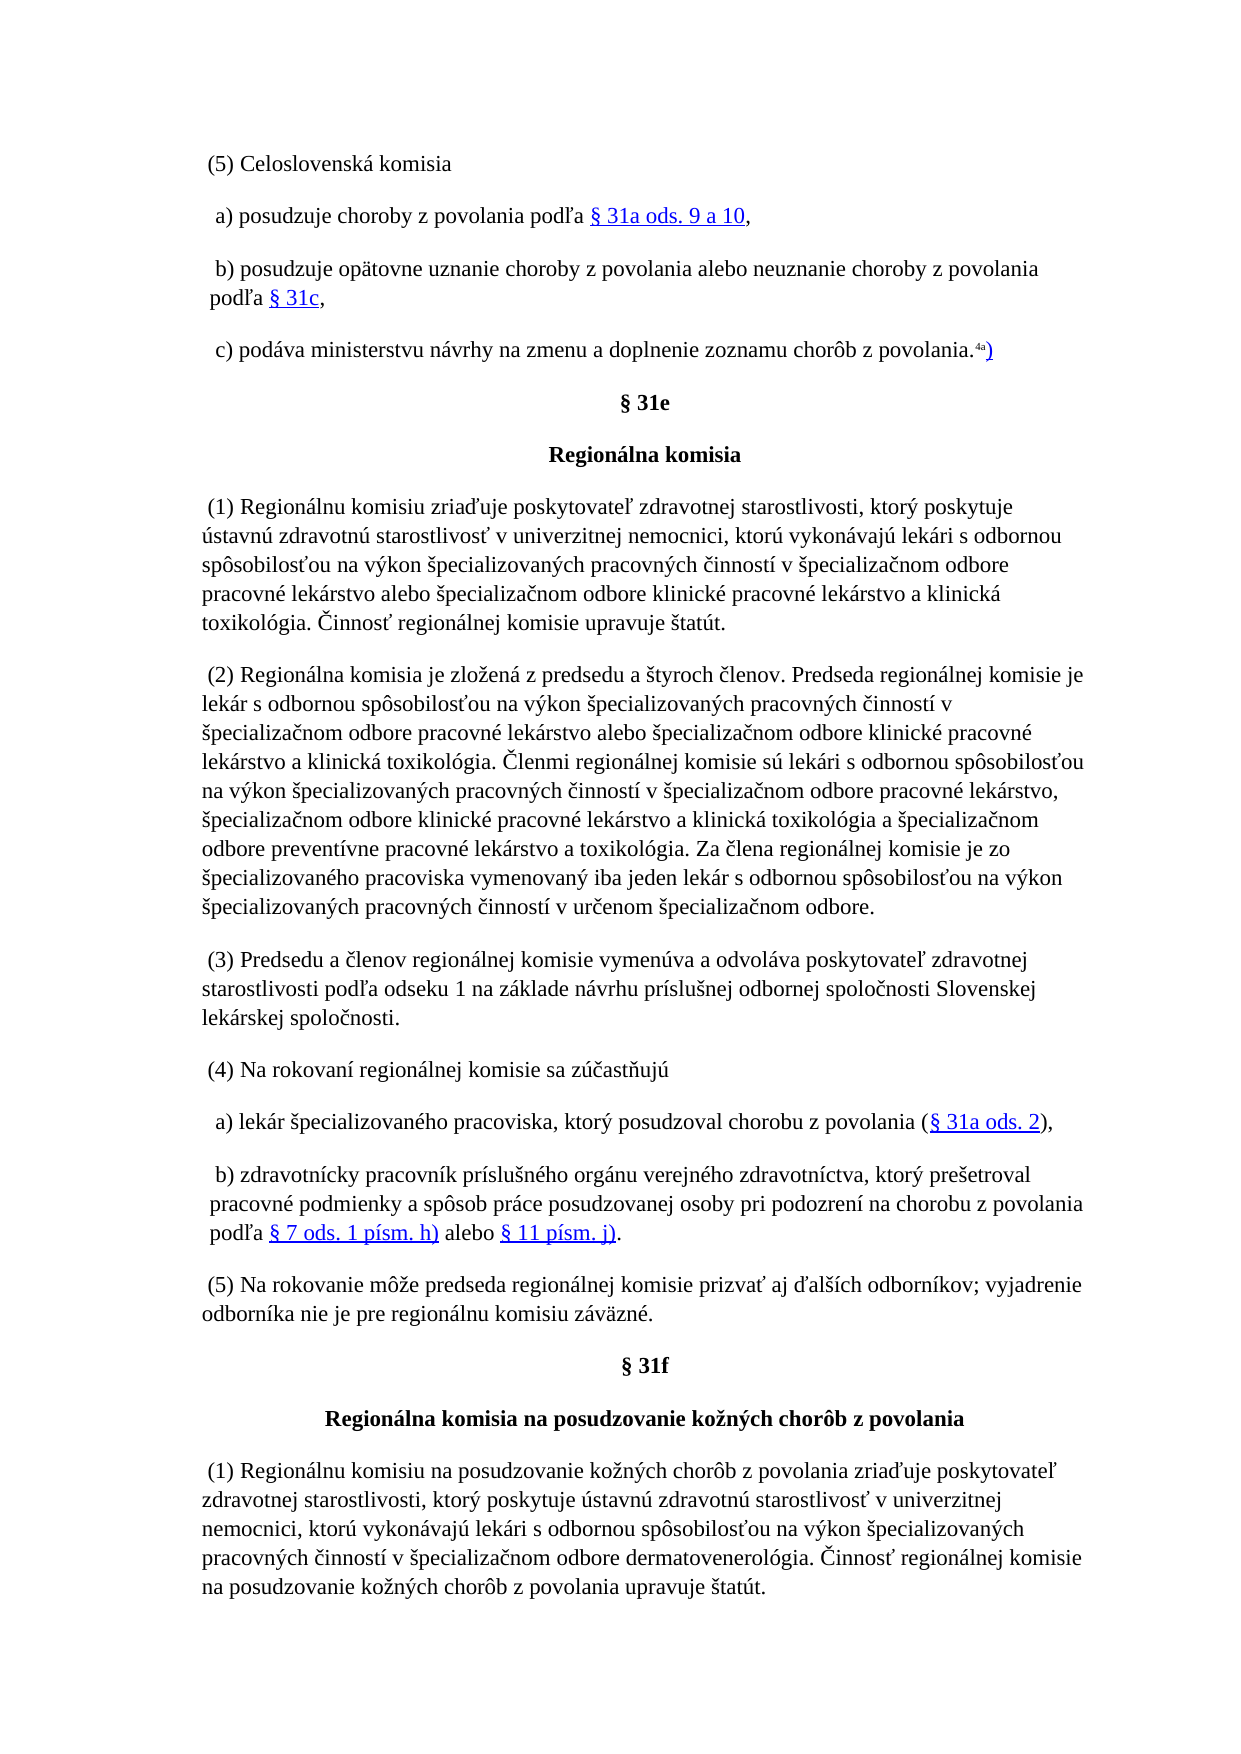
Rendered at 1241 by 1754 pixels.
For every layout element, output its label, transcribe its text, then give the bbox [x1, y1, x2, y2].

text b) zdravotnícky pracovník príslušného orgánu verejného zdravotníctva, ktorý prešetroval pracovné podmienky a spôsob práce posudzovanej osoby pri podozrení na chorobu z povolania podľa § 7 ods. 1 písm. h) alebo § 11 písm. j). [209, 1161, 1090, 1245]
text § 31f [194, 1352, 1090, 1379]
text (5) Na rokovanie môže predseda regionálnej komisie prizvať aj ďalších odborníkov; vyjadrenie odborníka nie je pre regionálnu komisiu záväzné. [202, 1271, 1090, 1326]
text c) podáva ministerstvu návrhy na zmenu a doplnenie zoznamu chorôb z povolania.4a) [209, 336, 1090, 362]
text (4) Na rokovaní regionálnej komisie sa zúčastňujú [202, 1056, 1090, 1082]
text b) posudzuje opätovne uznanie choroby z povolania alebo neuznanie choroby z povolania podľa § 31c, [209, 255, 1090, 310]
text (2) Regionálna komisia je zložená z predsedu a štyroch členov. Predseda regionálnej komisie je lekár s odbornou spôsobilosťou na výkon špecializovaných pracovných činností v špecializačnom odbore pracovné lekárstvo alebo špecializačnom odbore klinické pracovné lekárstvo a klinická toxikológia. Členmi regionálnej komisie sú lekári s odbornou spôsobilosťou na výkon špecializovaných pracovných činností v špecializačnom odbore pracovné lekárstvo, špecializačnom odbore klinické pracovné lekárstvo a klinická toxikológia a špecializačnom odbore preventívne pracovné lekárstvo a toxikológia. Za člena regionálnej komisie je zo špecializovaného pracoviska vymenovaný iba jeden lekár s odbornou spôsobilosťou na výkon špecializovaných pracovných činností v určenom špecializačnom odbore. [202, 662, 1090, 919]
text Regionálna komisia na posudzovanie kožných chorôb z povolania [194, 1405, 1090, 1431]
text (3) Predsedu a členov regionálnej komisie vymenúva a odvoláva poskytovateľ zdravotnej starostlivosti podľa odseku 1 na základe návrhu príslušnej odbornej spoločnosti Slovenskej lekárskej spoločnosti. [202, 946, 1090, 1030]
text § 31e [194, 388, 1090, 415]
text Regionálna komisia [194, 441, 1090, 467]
text a) posudzuje choroby z povolania podľa § 31a ods. 9 a 10, [209, 202, 1090, 229]
text a) lekár špecializovaného pracoviska, ktorý posudzoval chorobu z povolania (§ 31a ods. 2), [209, 1108, 1090, 1135]
text (5) Celoslovenská komisia [202, 150, 1090, 176]
text (1) Regionálnu komisiu zriaďuje poskytovateľ zdravotnej starostlivosti, ktorý poskytuje ústavnú zdravotnú starostlivosť v univerzitnej nemocnici, ktorú vykonávajú lekári s odbornou spôsobilosťou na výkon špecializovaných pracovných činností v špecializačnom odbore pracovné lekárstvo alebo špecializačnom odbore klinické pracovné lekárstvo a klinická toxikológia. Činnosť regionálnej komisie upravuje štatút. [202, 493, 1090, 636]
text (1) Regionálnu komisiu na posudzovanie kožných chorôb z povolania zriaďuje poskytovateľ zdravotnej starostlivosti, ktorý poskytuje ústavnú zdravotnú starostlivosť v univerzitnej nemocnici, ktorú vykonávajú lekári s odbornou spôsobilosťou na výkon špecializovaných pracovných činností v špecializačnom odbore dermatovenerológia. Činnosť regionálnej komisie na posudzovanie kožných chorôb z povolania upravuje štatút. [202, 1457, 1090, 1599]
